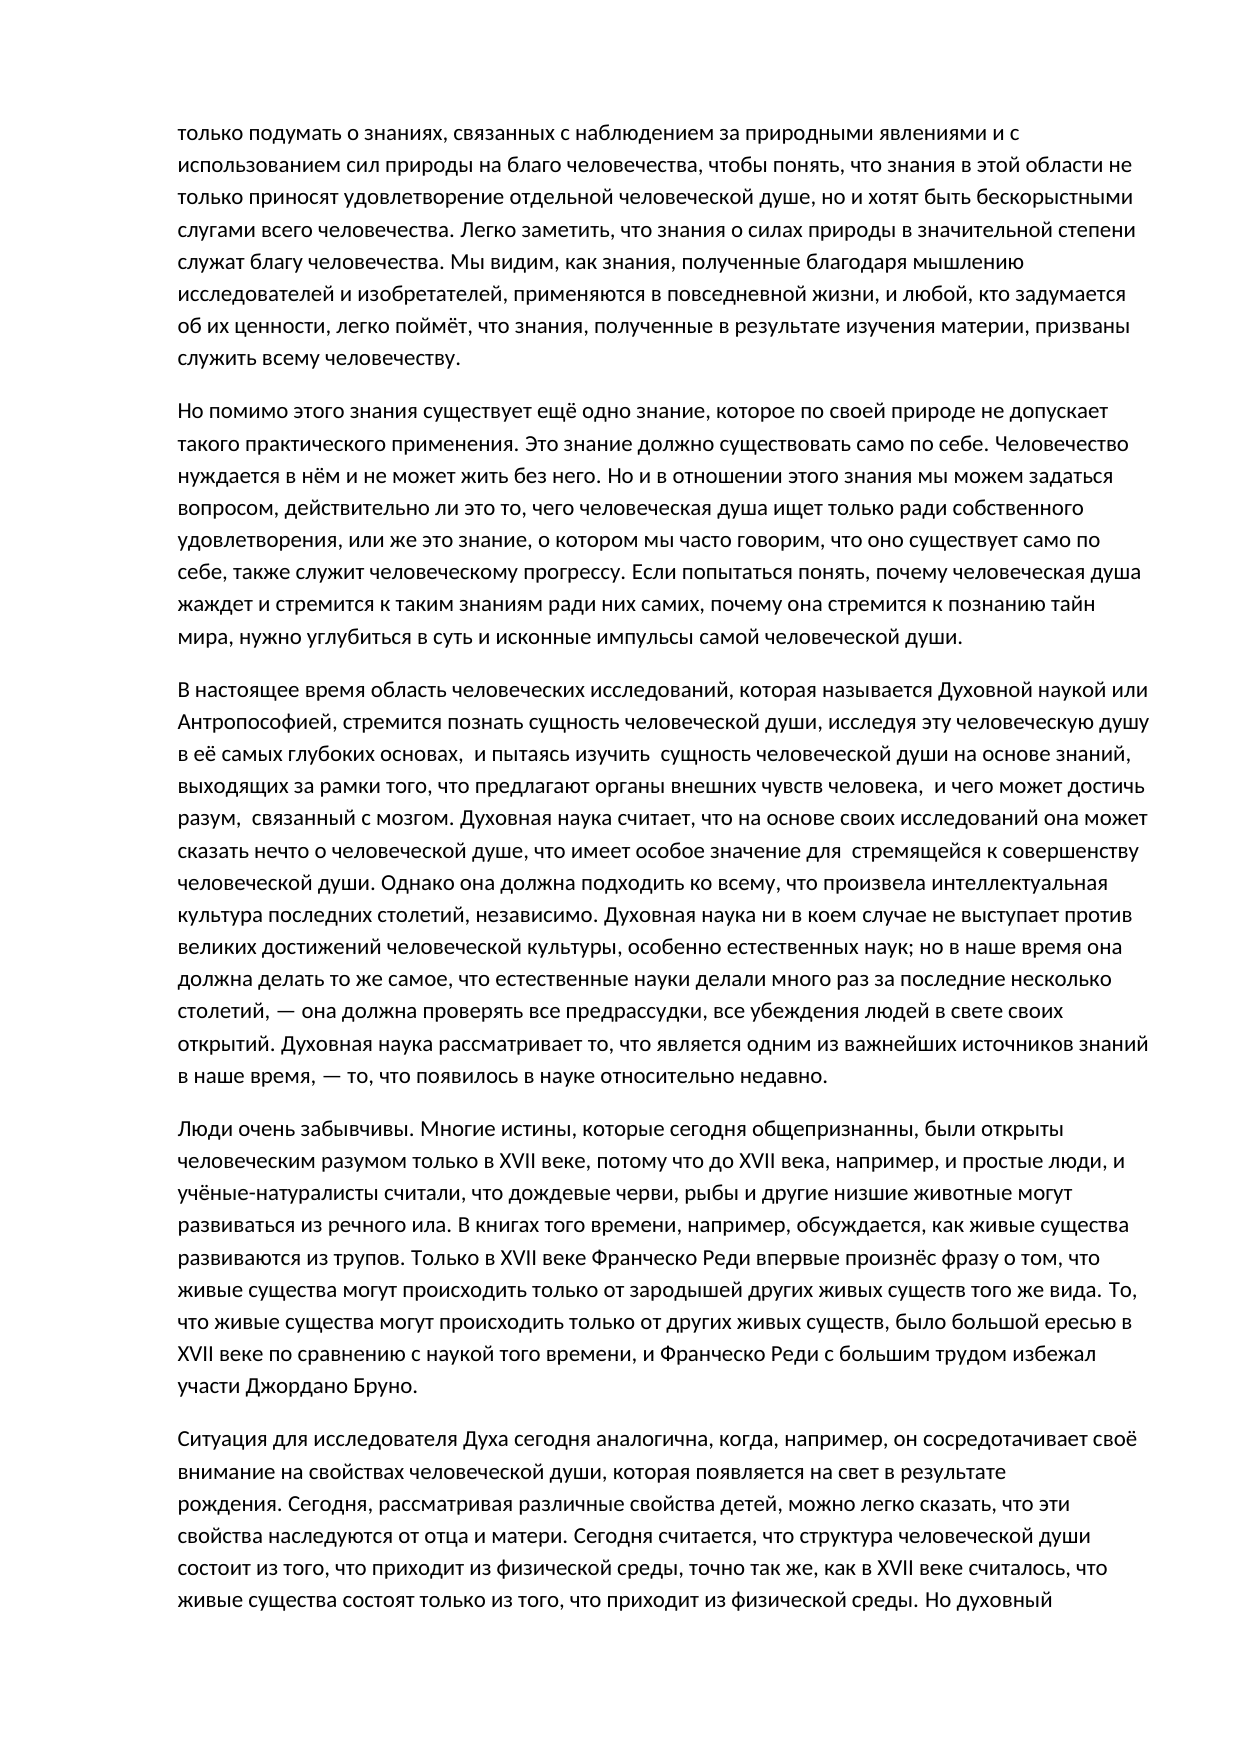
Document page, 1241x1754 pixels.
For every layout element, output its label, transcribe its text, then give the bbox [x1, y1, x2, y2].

text В настоящее время область человеческих исследований, которая называется Духовной наукой или Антропософией, стремится познать сущность человеческой души, исследуя эту человеческую душу в её самых глубоких основах, и пытаясь изучить сущность человеческой души на основе знаний, выходящих за рамки того, что предлагают органы внешних чувств человека, и чего может достичь разум, связанный с мозгом. Духовная наука считает, что на основе своих исследований она может сказать нечто о человеческой душе, что имеет особое значение для стремящейся к совершенству человеческой души. Однако она должна подходить ко всему, что произвела интеллектуальная культура последних столетий, независимо. Духовная наука ни в коем случае не выступает против великих достижений человеческой культуры, особенно естественных наук; но в наше время она должна делать то же самое, что естественные науки делали много раз за последние несколько столетий, — она должна проверять все предрассудки, все убеждения людей в свете своих открытий. Духовная наука рассматривает то, что является одним из важнейших источников знаний в наше время, — то, что появилось в науке относительно недавно. [177, 675, 1152, 1089]
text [177, 118, 1152, 371]
text Люди очень забывчивы. Многие истины, которые сегодня общепризнанны, были открыты человеческим разумом только в XVII веке, потому что до XVII века, например, и простые люди, и учёные-натуралисты считали, что дождевые черви, рыбы и другие низшие животные могут развиваться из речного ила. В книгах того времени, например, обсуждается, как живые существа развиваются из трупов. Только в XVII веке Франческо Реди впервые произнёс фразу о том, что живые существа могут происходить только от зародышей других живых существ того же вида. То, что живые существа могут происходить только от других живых существ, было большой ересью в XVII веке по сравнению с наукой того времени, и Франческо Реди с большим трудом избежал участи Джордано Бруно. [177, 1114, 1152, 1399]
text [177, 1424, 1152, 1613]
text Но помимо этого знания существует ещё одно знание, которое по своей природе не допускает такого практического применения. Это знание должно существовать само по себе. Человечество нуждается в нём и не может жить без него. Но и в отношении этого знания мы можем задаться вопросом, действительно ли это то, чего человеческая душа ищет только ради собственного удовлетворения, или же это знание, о котором мы часто говорим, что оно существует само по себе, также служит человеческому прогрессу. Если попытаться понять, почему человеческая душа жаждет и стремится к таким знаниям ради них самих, почему она стремится к познанию тайн мира, нужно углубиться в суть и исконные импульсы самой человеческой души. [177, 396, 1152, 650]
